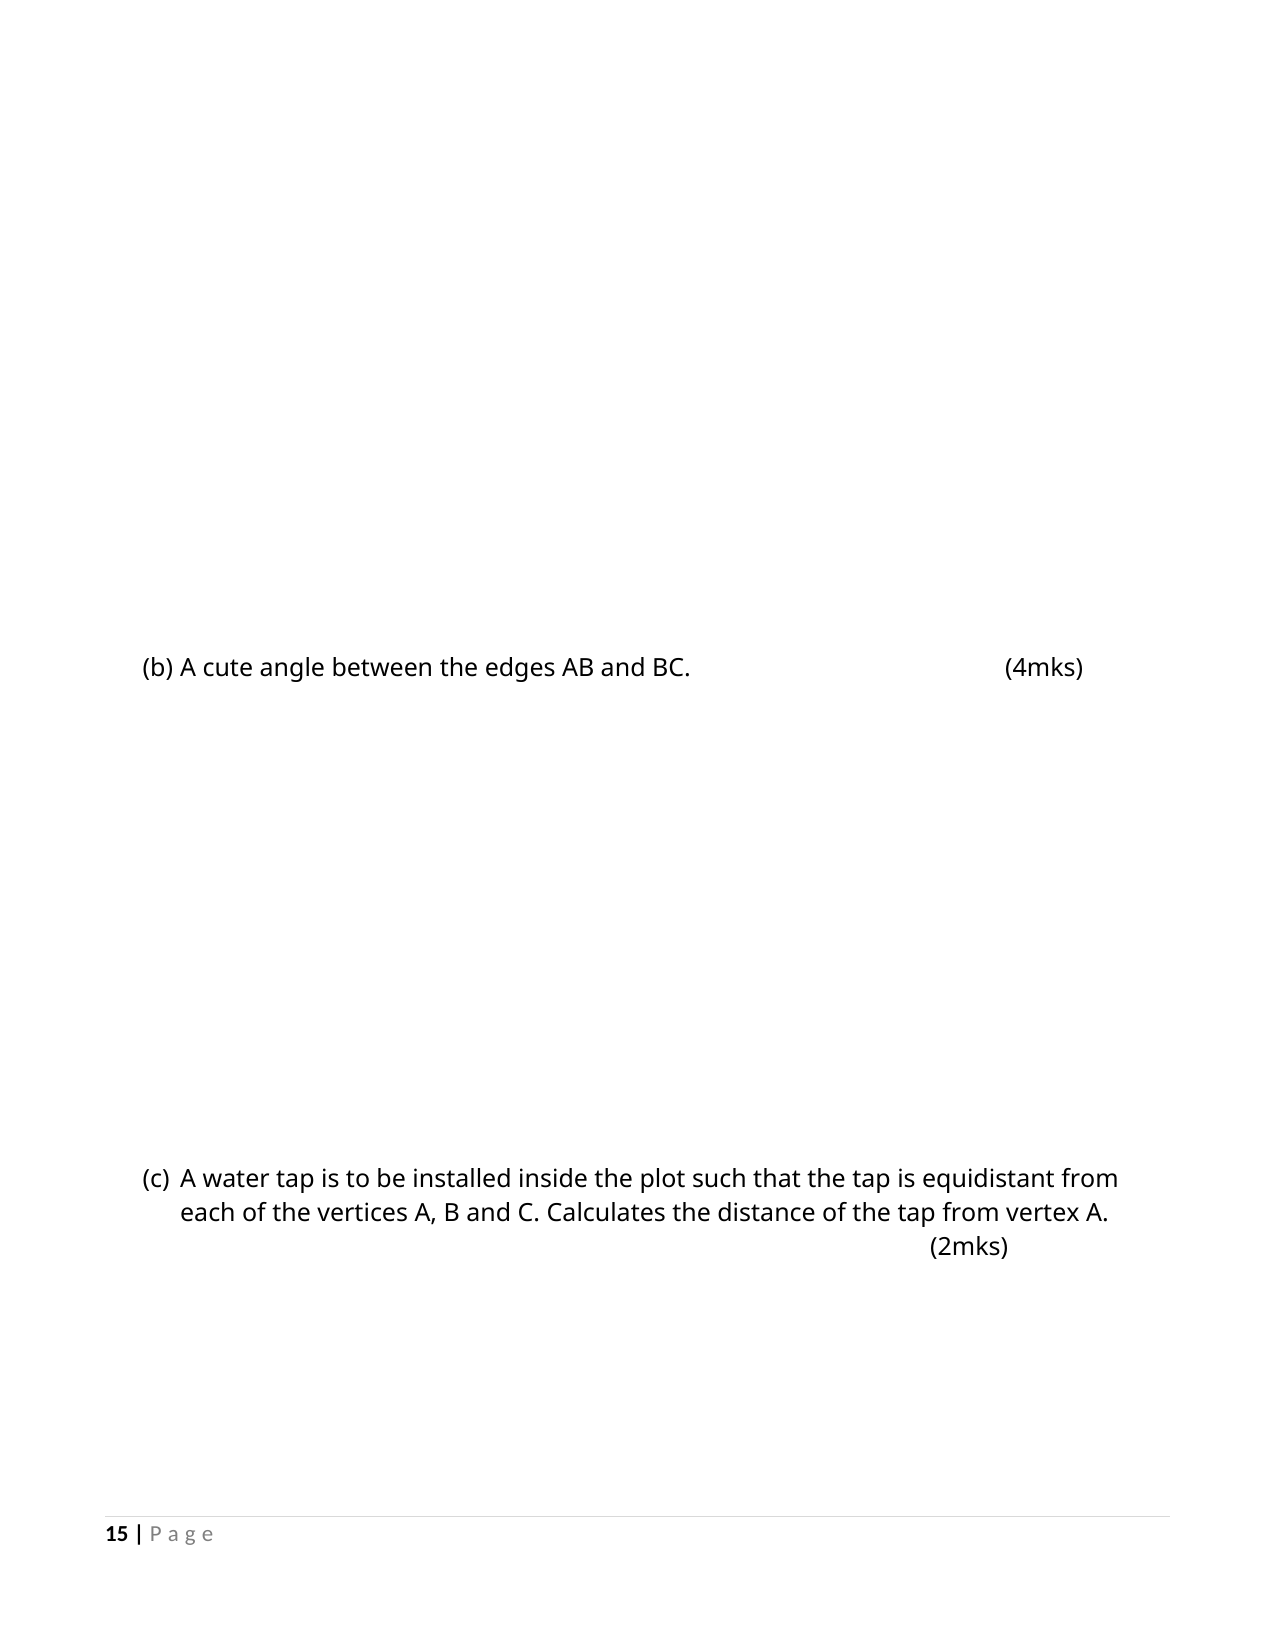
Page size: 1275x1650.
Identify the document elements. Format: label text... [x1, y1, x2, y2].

list A cute angle between the edges AB and BC. (4mks) [142, 650, 1170, 684]
list A water tap is to be installed inside the plot such that the tap is equidistant from each of the vertices A, B and C. Calculates the distance of the tap from vertex A. (2mks) [142, 1161, 1170, 1263]
